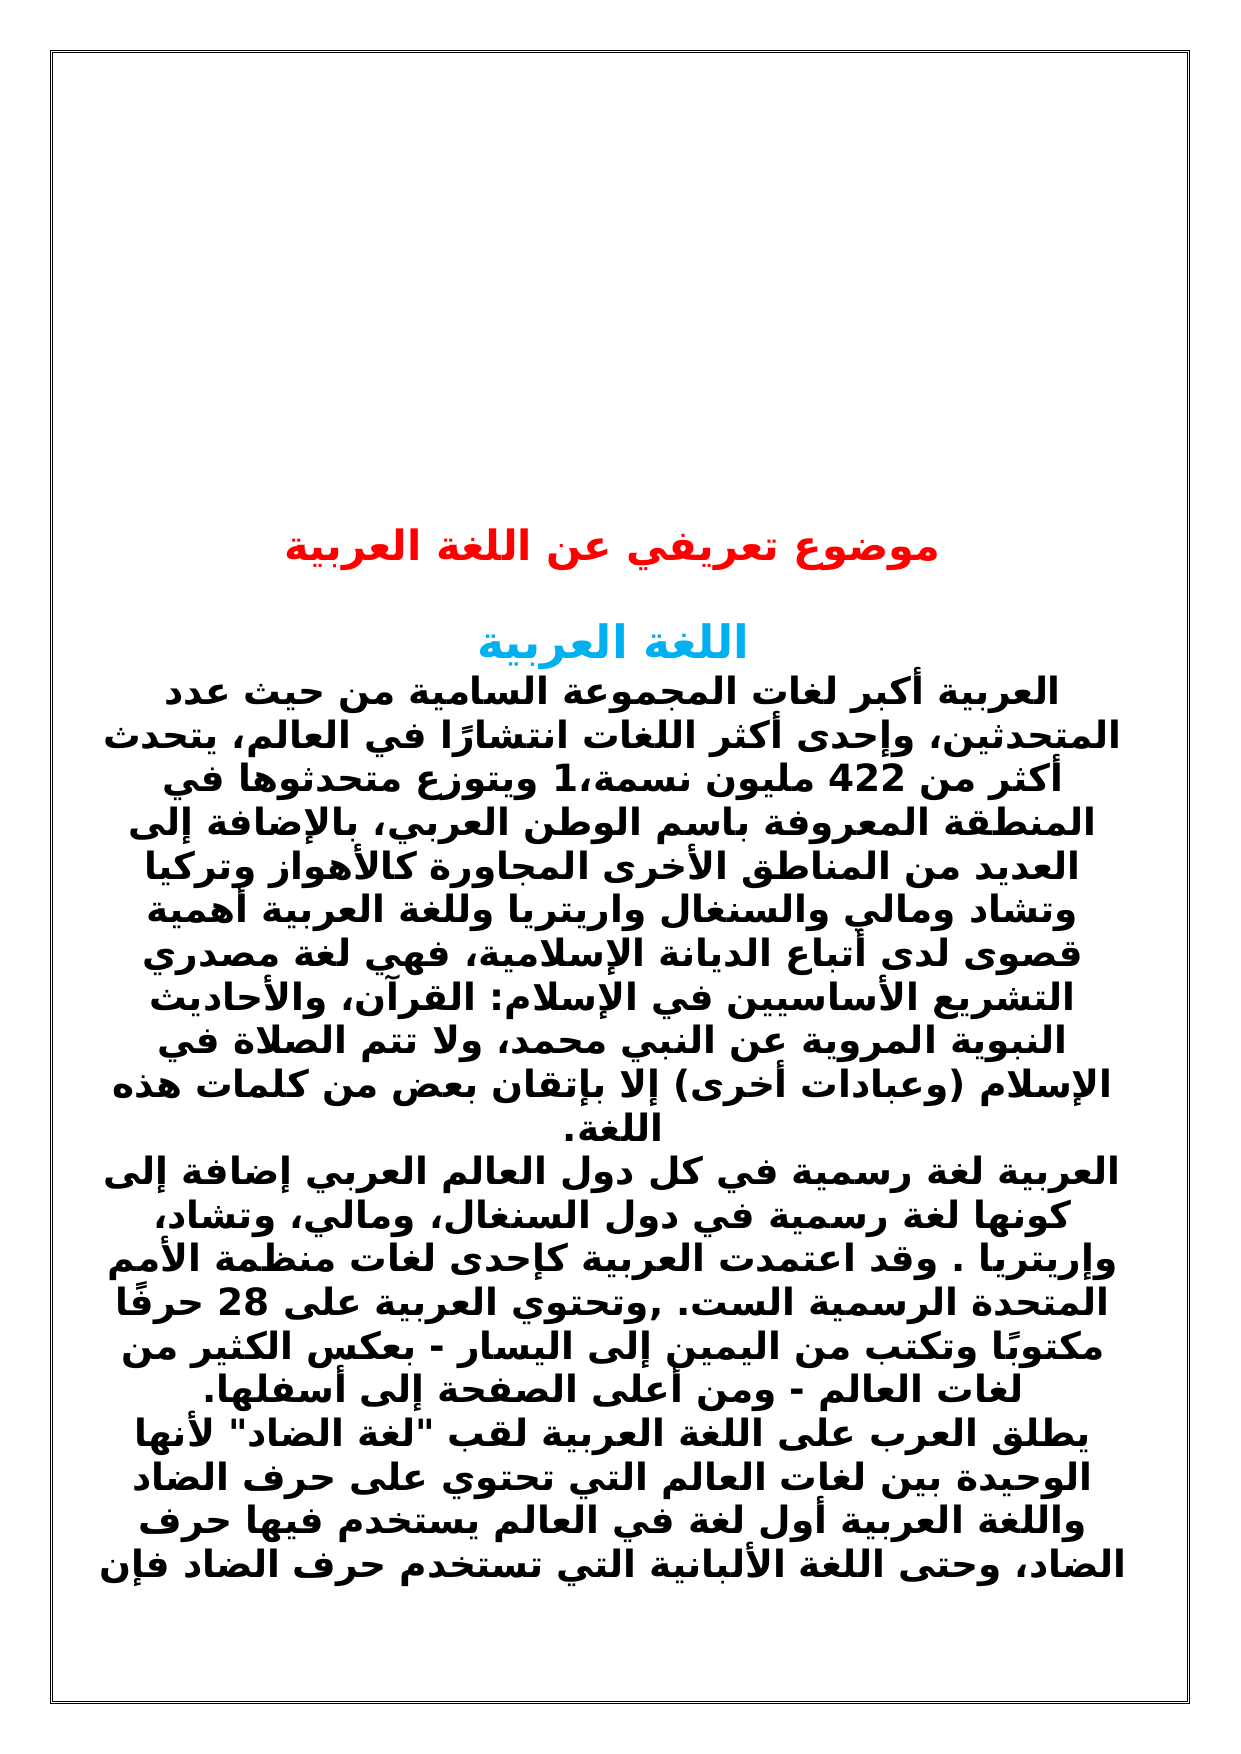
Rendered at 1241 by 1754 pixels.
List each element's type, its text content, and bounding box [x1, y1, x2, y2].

text العربية لغة رسمية في كل دول العالم العربي إضافة إلى كونها لغة رسمية في دول السنغال، ومالي، وتشاد، وإريتريا . وقد اعتمدت العربية كإحدى لغات منظمة الأمم المتحدة الرسمية الست. ,وتحتوي العربية على 28 حرفًا مكتوبًا وتكتب من اليمين إلى اليسار - بعكس الكثير من لغات العالم - ومن أعلى الصفحة إلى أسفلها. [89, 1150, 1137, 1412]
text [89, 1412, 1137, 1586]
text موضوع تعريفي عن اللغة العربية [89, 522, 1137, 571]
text اللغة العربية [89, 616, 1137, 670]
text العربية أكبر لغات المجموعة السامية من حيث عدد المتحدثين، وإحدى أكثر اللغات انتشارًا في العالم، يتحدث أكثر من 422 مليون نسمة،1 ويتوزع متحدثوها في المنطقة المعروفة باسم الوطن العربي، بالإضافة إلى العديد من المناطق الأخرى المجاورة كالأهواز وتركيا وتشاد ومالي والسنغال واريتريا وللغة العربية أهمية قصوى لدى أتباع الديانة الإسلامية، فهي لغة مصدري التشريع الأساسيين في الإسلام: القرآن، والأحاديث النبوية المروية عن النبي محمد، ولا تتم الصلاة في الإسلام (وعبادات أخرى) إلا بإتقان بعض من كلمات هذه اللغة. [89, 670, 1137, 1150]
